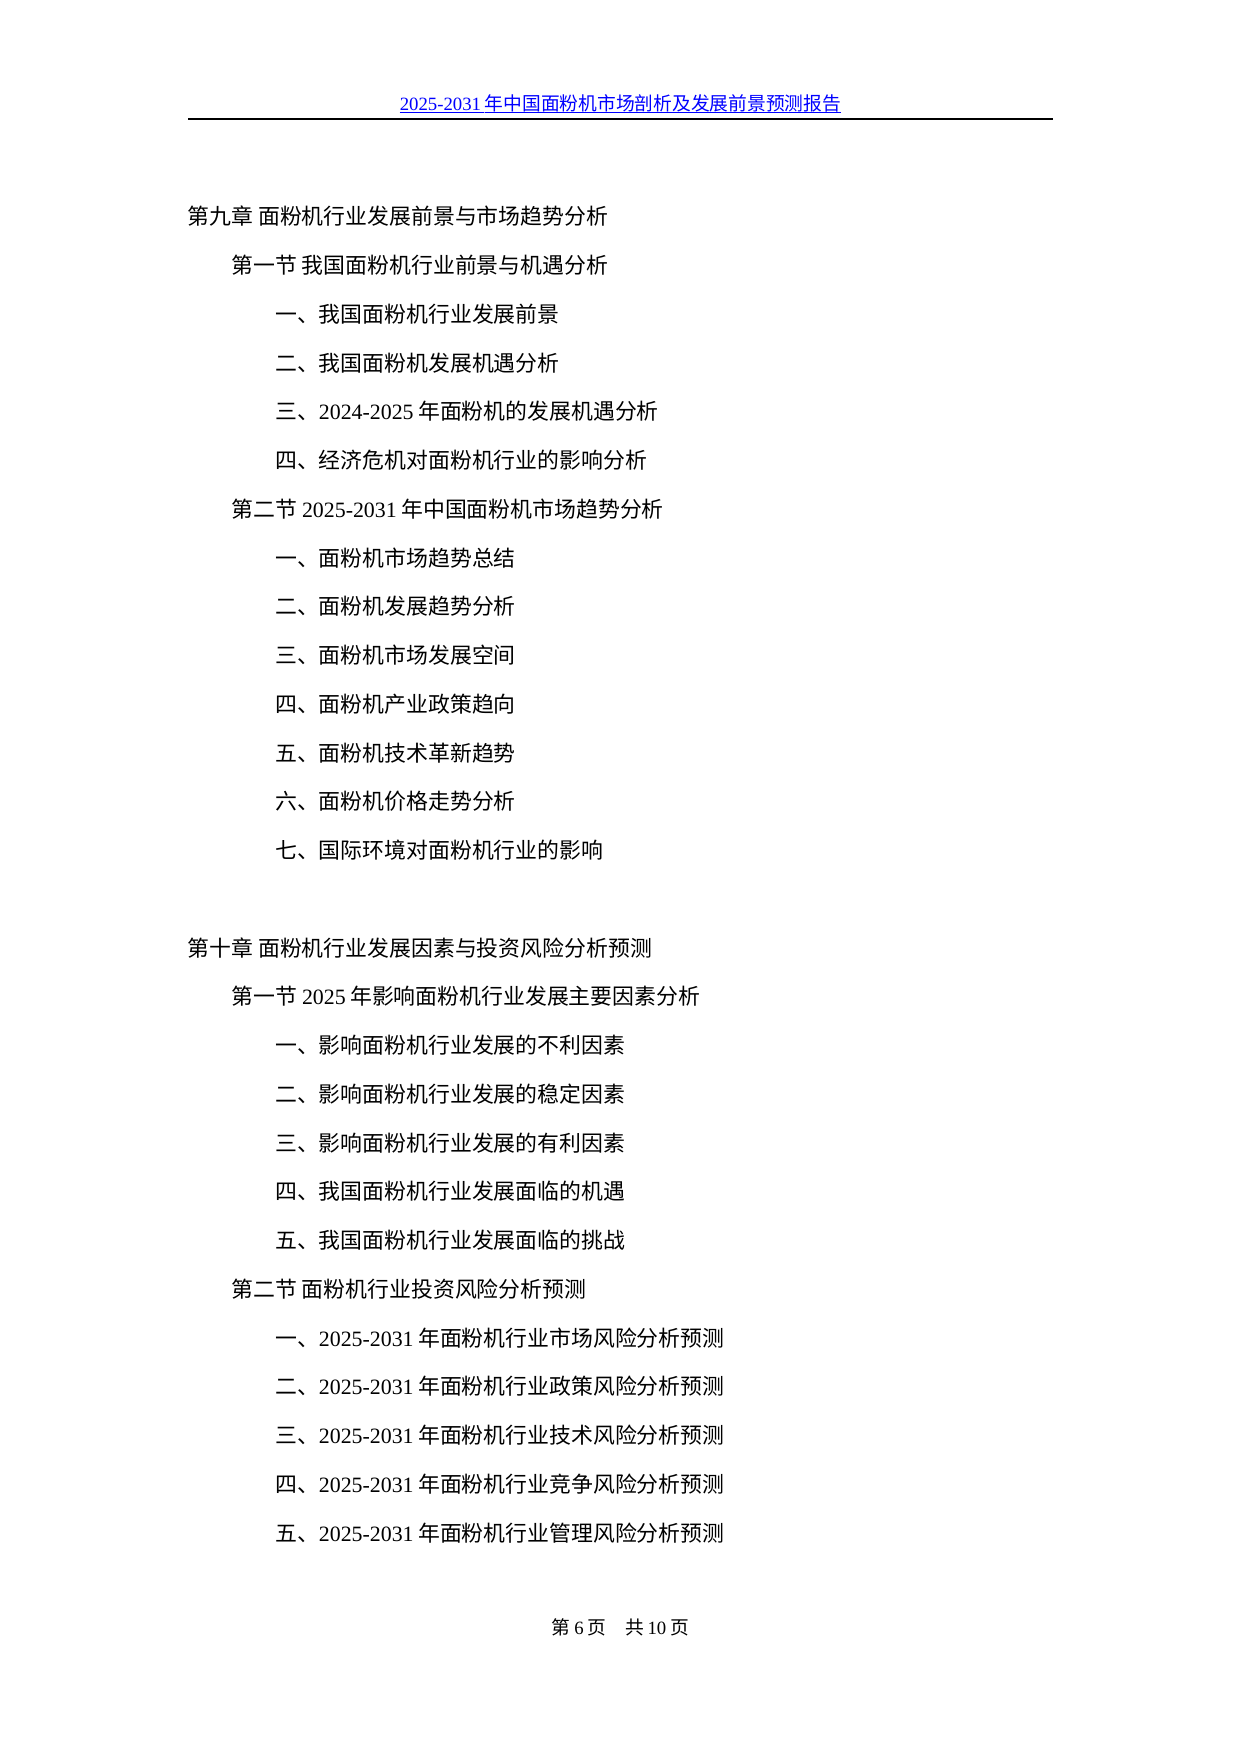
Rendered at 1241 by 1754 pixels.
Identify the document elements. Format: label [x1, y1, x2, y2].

text [187, 150, 1053, 1548]
